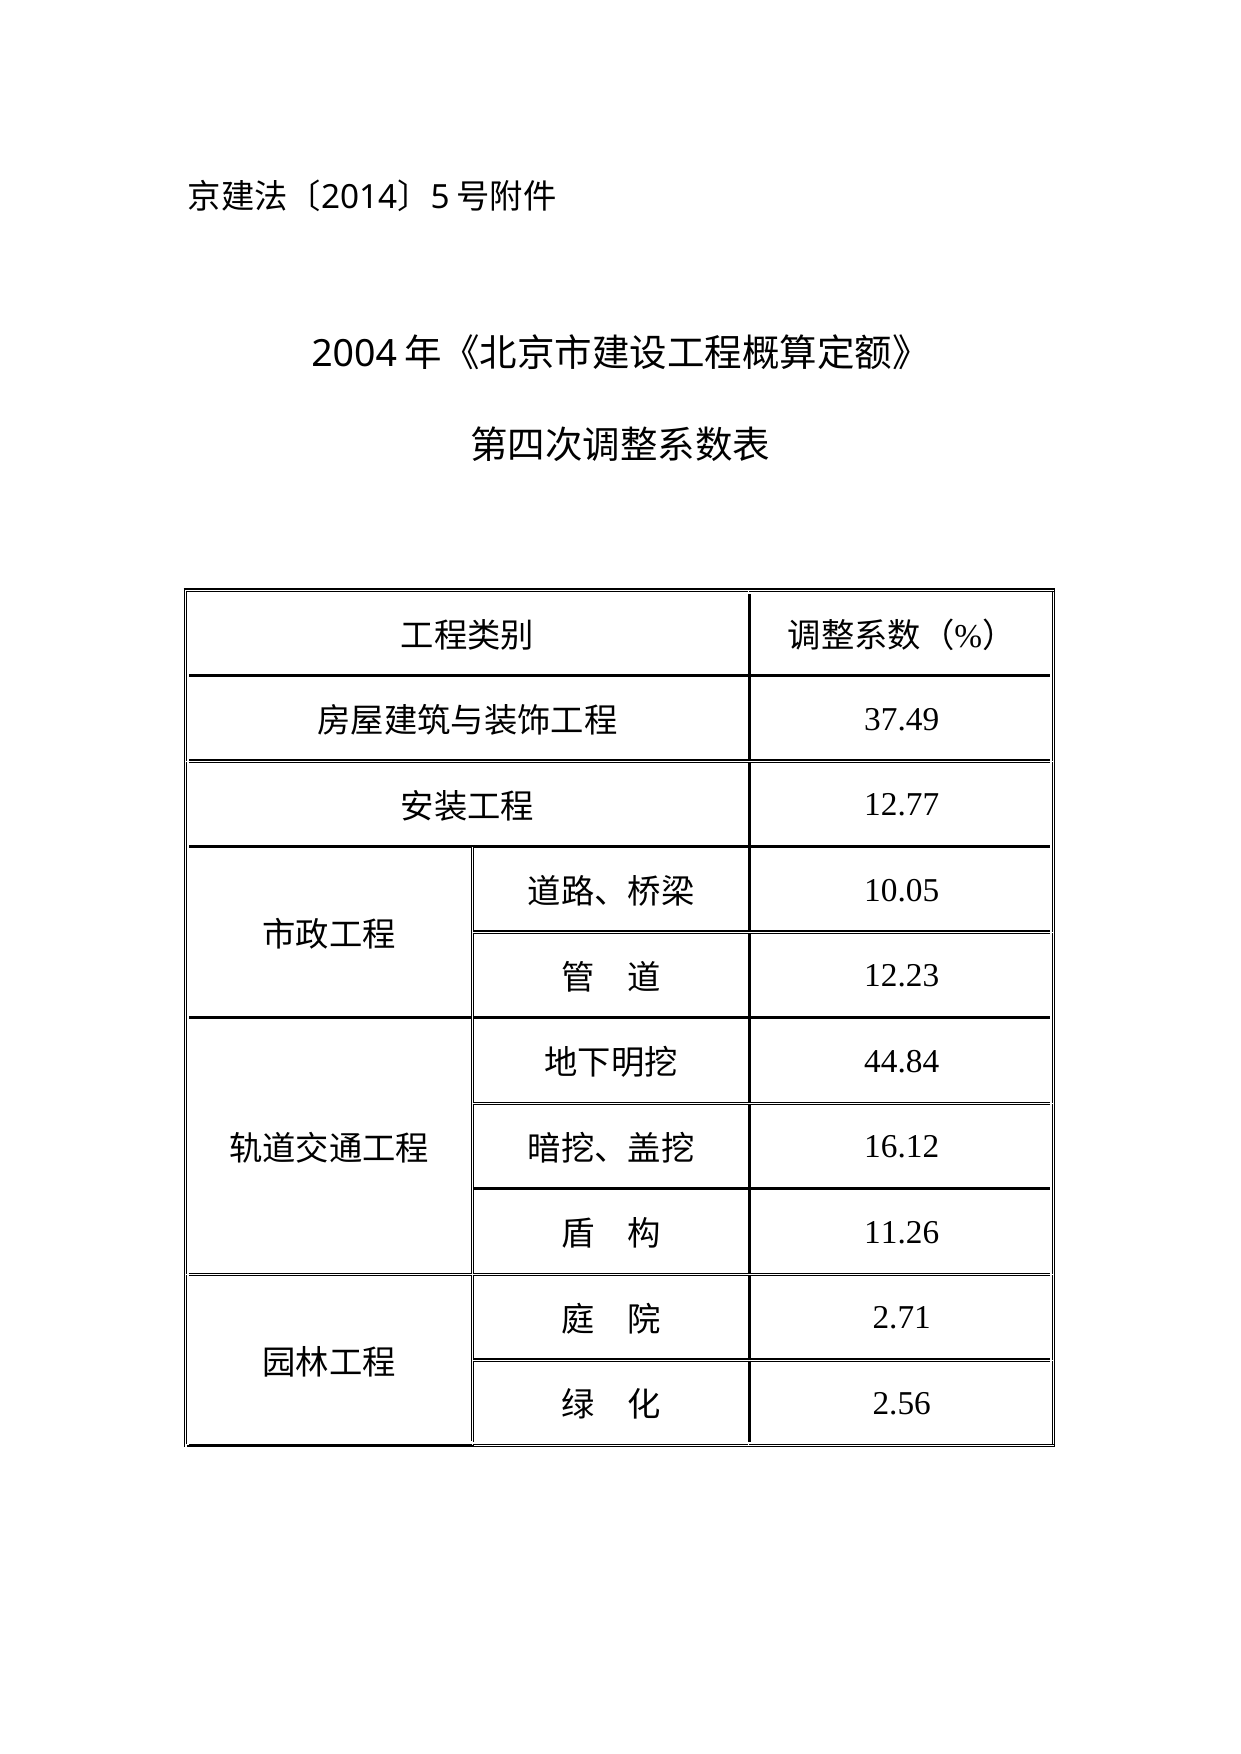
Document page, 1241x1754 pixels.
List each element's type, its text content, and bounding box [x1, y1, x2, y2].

table_cell 12.23 [751, 930, 1052, 1016]
table_cell 安装工程 [187, 759, 748, 845]
table_cell 盾 构 [474, 1190, 748, 1272]
table_cell 市政工程 [187, 845, 471, 1016]
table_cell 轨道交通工程 [187, 1016, 471, 1272]
table_cell 管 道 [474, 934, 748, 1016]
text 京建法〔〕5号附件 [187, 162, 1053, 227]
table_cell 房屋建筑与装饰工程 [187, 674, 748, 759]
table_cell 10.05 [751, 845, 1052, 930]
table_cell 道路、桥梁 [474, 848, 748, 930]
table_cell 11.26 [751, 1187, 1052, 1272]
table_cell 园林工程 [187, 1273, 473, 1443]
table_header 调整系数（%） [749, 592, 1052, 674]
table_cell 12.77 [751, 759, 1052, 845]
table_cell 绿 化 [473, 1362, 749, 1443]
table_cell 暗挖、盖挖 [474, 1105, 748, 1187]
table_cell 庭 院 [474, 1276, 748, 1358]
table_cell 地下明挖 [474, 1019, 748, 1101]
text 第四次调整系数表 [187, 410, 1053, 475]
table_header 工程类别 [187, 590, 749, 674]
table_cell 44.84 [751, 1016, 1052, 1101]
table_cell 37.49 [751, 674, 1052, 759]
table_cell 16.12 [751, 1101, 1052, 1187]
text 2004年《北京市建设工程概算定额》 [187, 317, 1053, 382]
table_cell 2.56 [749, 1358, 1052, 1443]
table_cell 2.71 [751, 1273, 1052, 1358]
